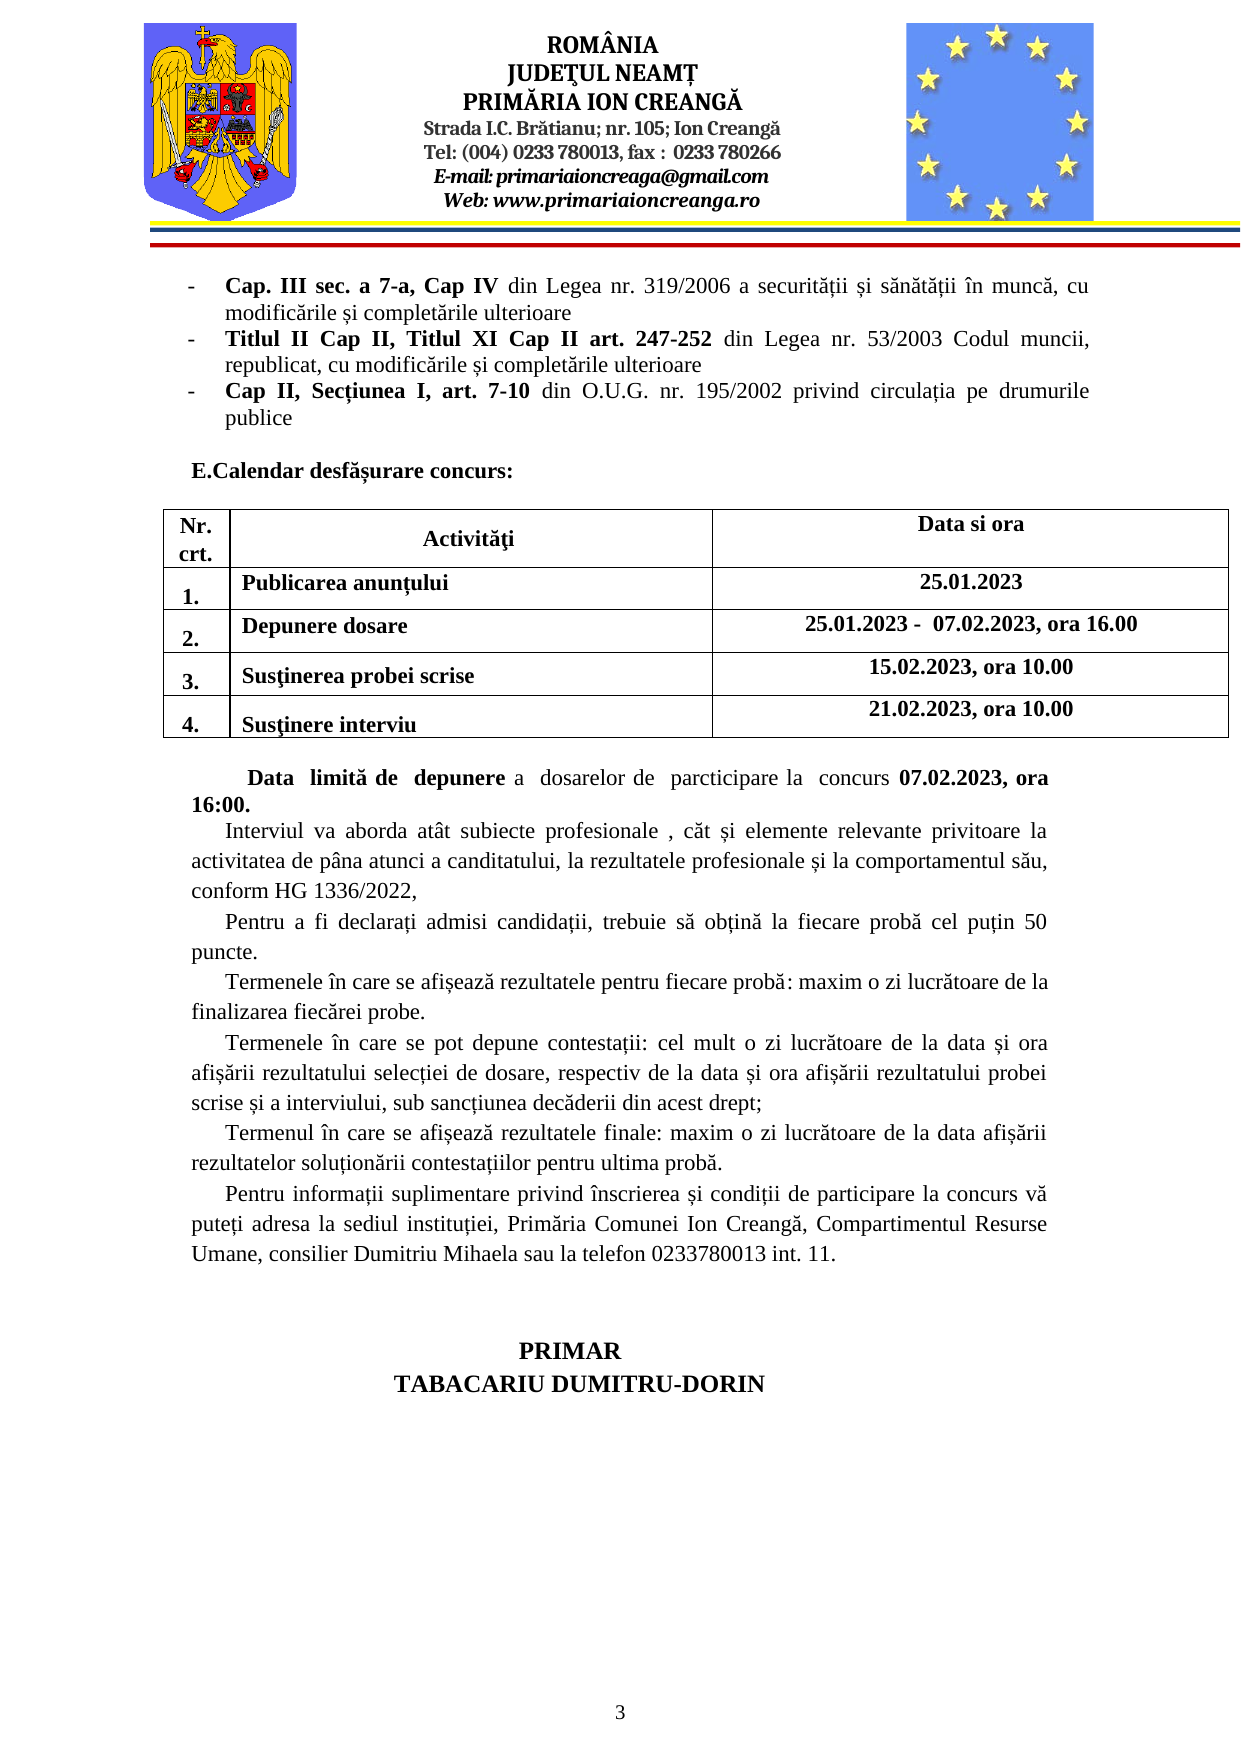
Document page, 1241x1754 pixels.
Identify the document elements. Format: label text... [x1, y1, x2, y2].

table_cell 2. [164, 610, 229, 652]
text Termenele în care se pot depune contestații: cel mult o zi lucrătoare de la data și ora afișării rezultatului selecției de dosare, respectiv de la data și ora afișării rezultatului probei scrise și a interviului, sub sancțiunea decăderii din acest drept; [191, 1029, 1049, 1115]
table_cell Susţinerea probei scrise [231, 653, 712, 694]
table_cell 25.01.2023 - 07.02.2023, ora 16.00 [713, 610, 1228, 652]
text Termenele în care se afișează rezultatele pentru fiecare probă: maxim o zi lucrătoare de la finalizarea fiecărei probe. [191, 968, 1049, 1025]
list Cap II, Secțiunea I, art. 7-10 din O.U.G. nr. 195/2002 privind circulația pe drumurile publice [187, 378, 1090, 430]
list Titlul II Cap II, Titlul XI Cap II art. 247-252 din Legea nr. 53/2003 Codul muncii, republicat, cu modificările și completările ulterioare [187, 325, 1090, 378]
table_cell 15.02.2023, ora 10.00 [713, 653, 1228, 694]
text PRIMAR [445, 1336, 1090, 1365]
text Pentru a fi declarați admisi candidații, trebuie să obțină la fiecare probă cel puțin 50 puncte. [191, 908, 1049, 964]
text Termenul în care se afișează rezultatele finale: maxim o zi lucrătoare de la data afișării rezultatelor soluționării contestațiilor pentru ultima probă. [191, 1119, 1049, 1176]
table_header Data si ora [713, 510, 1228, 567]
table_header Activităţi [231, 510, 712, 567]
text Pentru informații suplimentare privind înscrierea și condiții de participare la concurs vă puteți adresa la sediul instituției, Primăria Comunei Ion Creangă, Compartimentul Resurse Umane, consilier Dumitriu Mihaela sau la telefon 0233780013 int. 11. [191, 1180, 1049, 1266]
table_cell Publicarea anunțului [231, 568, 712, 609]
table_cell 21.02.2023, ora 10.00 [713, 696, 1228, 737]
table_cell 25.01.2023 [713, 568, 1228, 609]
table_cell 4. [164, 696, 229, 737]
picture [143, 23, 297, 224]
table_cell 3. [164, 653, 229, 694]
text Interviul va aborda atât subiecte profesionale , căt și elemente relevante privitoare la activitatea de pâna atunci a canditatului, la rezultatele profesionale și la comportamentul său, conform HG 1336/2022, [191, 817, 1049, 904]
table_cell 1. [164, 568, 229, 609]
text E.Calendar desfășurare concurs: [150, 457, 1090, 483]
table_cell Depunere dosare [231, 610, 712, 652]
text Data limită de depunere a dosarelor de parcticipare la concurs 07.02.2023, ora 16:00. [191, 764, 1049, 817]
list Cap. III sec. a 7-a, Cap IV din Legea nr. 319/2006 a securității și sănătății în muncă, cu modificările și completările ulterioare [187, 272, 1090, 325]
table_header Nr. crt. [164, 510, 229, 567]
table_cell Susţinere interviu [231, 696, 712, 737]
text TABACARIU DUMITRU-DORIN [150, 1369, 1090, 1398]
